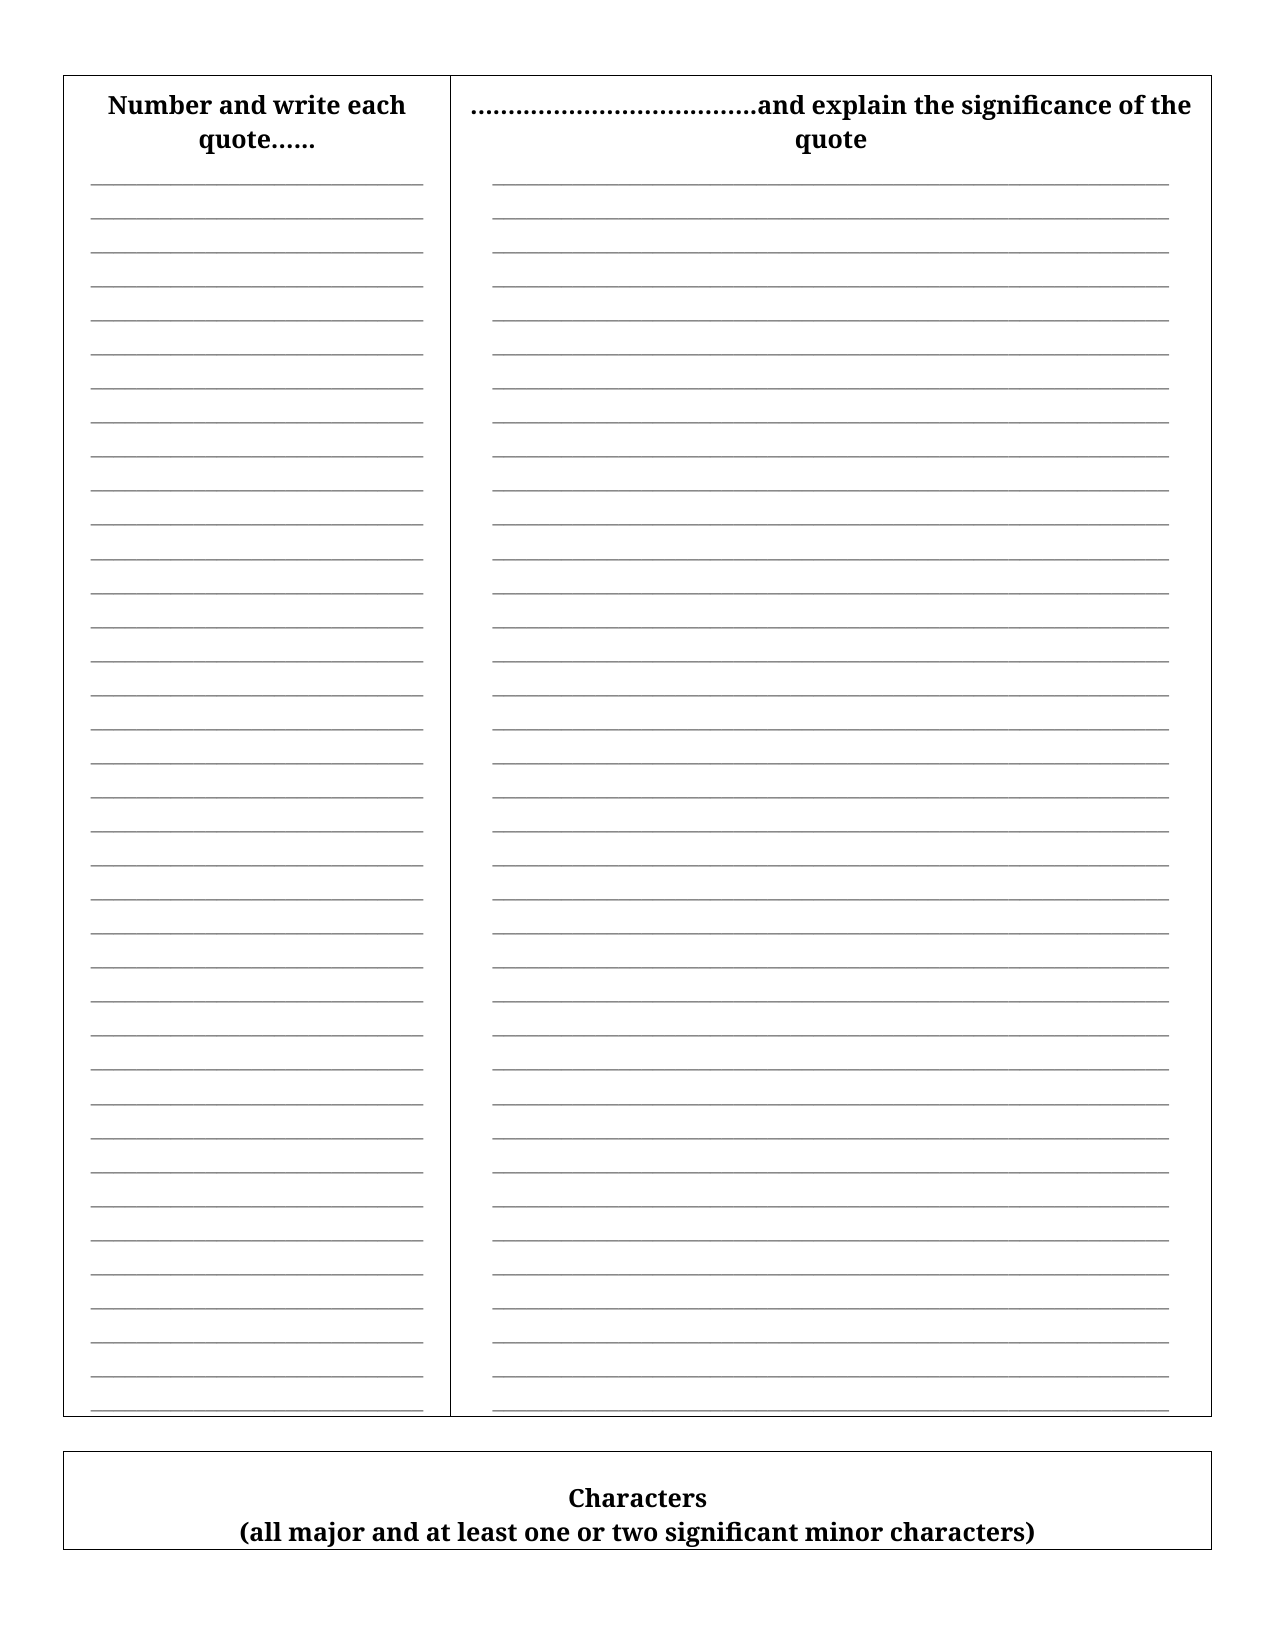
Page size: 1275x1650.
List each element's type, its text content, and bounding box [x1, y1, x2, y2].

table_cell Number and write each quote…... _____________________________ _____________________________ _____________________________ _____________________________ _____________________________ _____________________________ _____________________________ _____________________________ _____________________________ _____________________________ _____________________________ _____________________________ _____________________________ _____________________________ _____________________________ _____________________________ _____________________________ _____________________________ _____________________________ _____________________________ _____________________________ _____________________________ _____________________________ _____________________________ _____________________________ _____________________________ _____________________________ _____________________________ _____________________________ _____________________________ _____________________________ _____________________________ _____________________________ _____________________________ _____________________________ _____________________________ _____________________________ [64, 76, 450, 1416]
table_cell ……..………………….……..and explain the significance of the quote ___________________________________________________________ ___________________________________________________________ ___________________________________________________________ ___________________________________________________________ ___________________________________________________________ ___________________________________________________________ ___________________________________________________________ ___________________________________________________________ ___________________________________________________________ ___________________________________________________________ ___________________________________________________________ ___________________________________________________________ ___________________________________________________________ ___________________________________________________________ ___________________________________________________________ ___________________________________________________________ ___________________________________________________________ ___________________________________________________________ ___________________________________________________________ ___________________________________________________________ ___________________________________________________________ ___________________________________________________________ ___________________________________________________________ ___________________________________________________________ ___________________________________________________________ ___________________________________________________________ ___________________________________________________________ ___________________________________________________________ ___________________________________________________________ ___________________________________________________________ ___________________________________________________________ ___________________________________________________________ ___________________________________________________________ ___________________________________________________________ ___________________________________________________________ ___________________________________________________________ ___________________________________________________________ [451, 76, 1211, 1416]
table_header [64, 1452, 1211, 1549]
